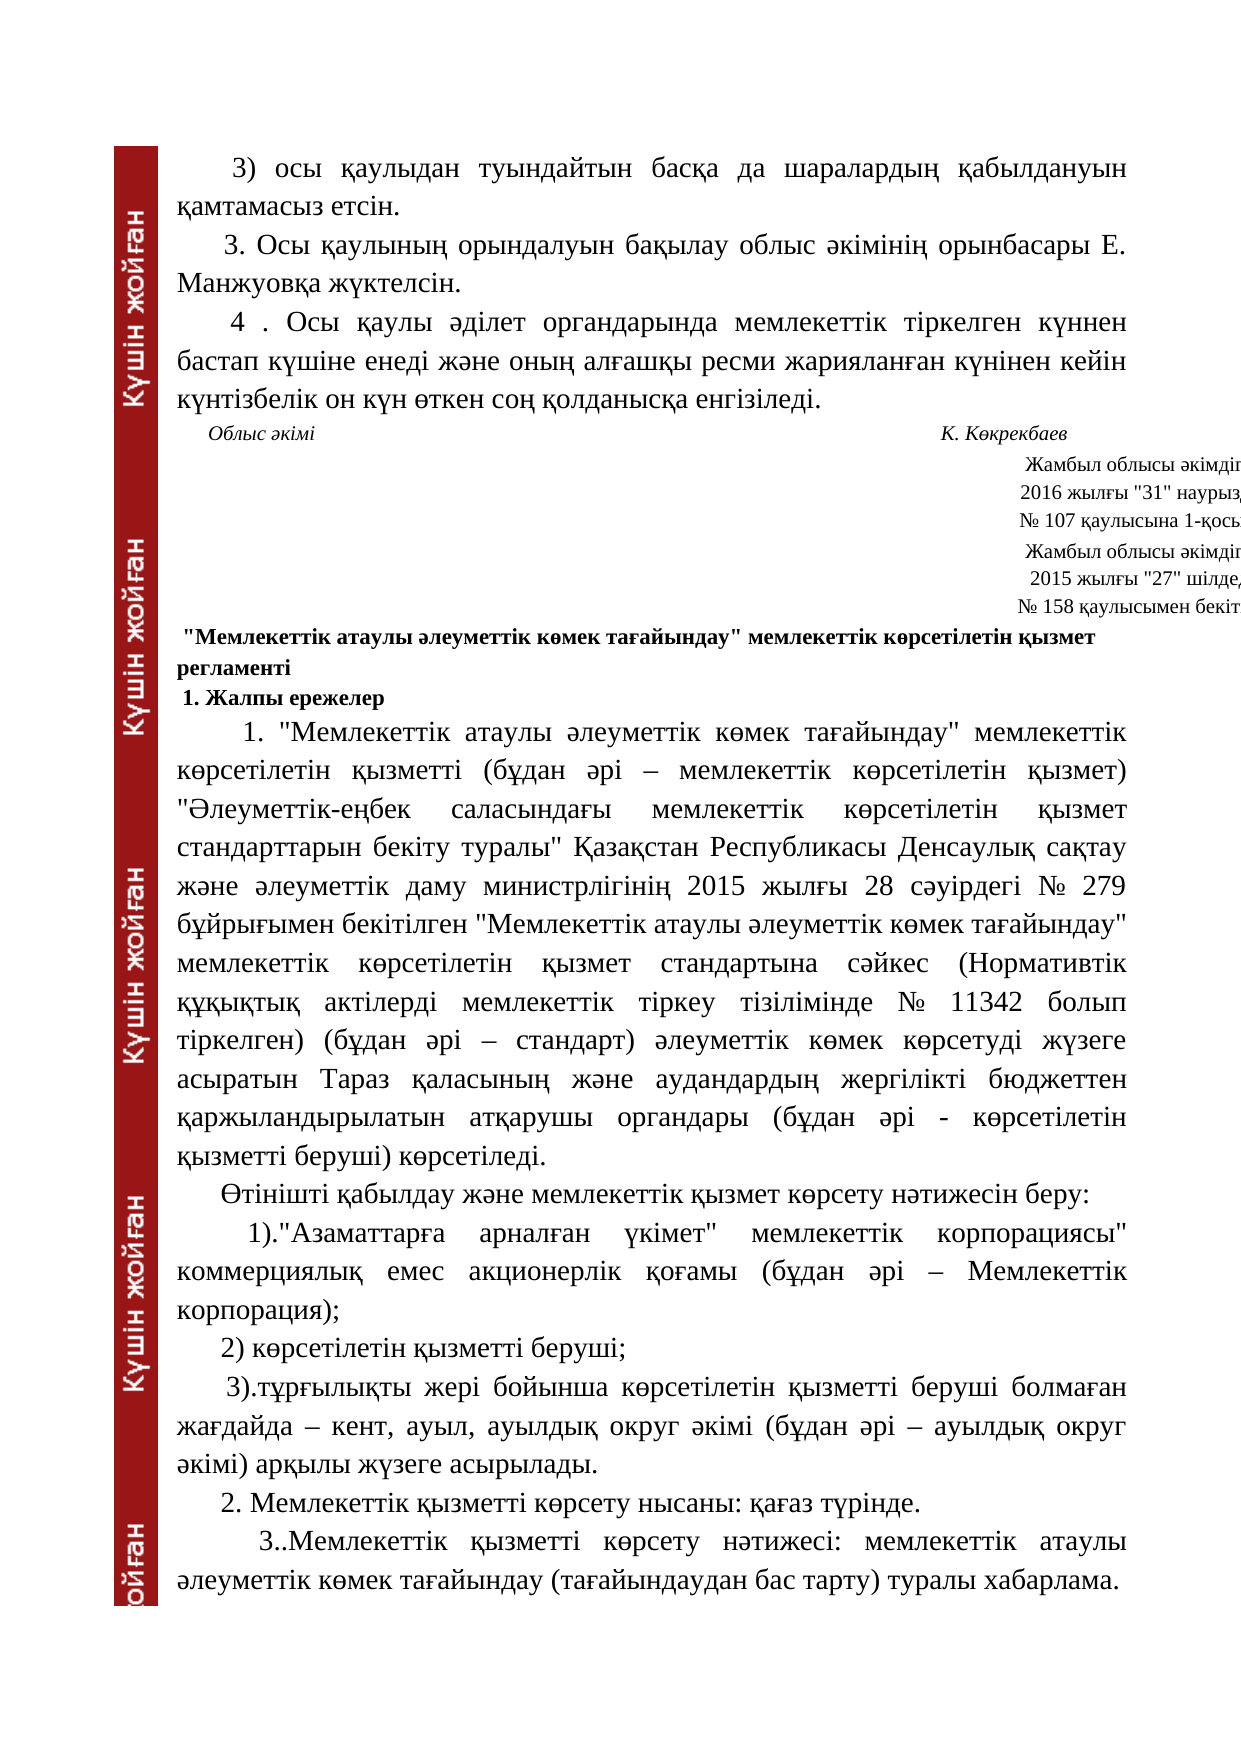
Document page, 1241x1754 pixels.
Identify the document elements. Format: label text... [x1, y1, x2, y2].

picture [114, 1518, 158, 1523]
text "Мемлекеттік атаулы әлеуметтік көмек тағайындау" мемлекеттік көрсетілетін қызмет регламенті [112, 623, 1128, 680]
picture [114, 1364, 158, 1369]
text 4 . Осы қаулы әділет органдарында мемлекеттік тіркелген күннен бастап күшіне енеді және оның алғашқы ресми жарияланған күнінен кейін күнтізбелік он күн өткен соң қолданысқа енгізіледі. [112, 304, 1128, 415]
text Өтінішті қабылдау және мемлекеттік қызмет көрсету нәтижесін беру: [112, 1176, 1128, 1210]
table_cell [101, 537, 912, 623]
table_cell Жамбыл облысы әкімдігінің 2015 жылғы "27" шілдедегі № 158 қаулысымен бекітілген [912, 537, 1240, 623]
picture [114, 1210, 158, 1215]
table_header К. Көкрекбаев [939, 420, 1240, 451]
text 3. Осы қаулының орындалуын бақылау облыс әкімінің орынбасары Е. Манжуовқа жүктелсін. [112, 227, 1128, 299]
picture [114, 1480, 158, 1485]
text 3..Мемлекеттік қызметті көрсету нәтижесі: мемлекеттік атаулы әлеуметтік көмек тағайындау (тағайындаудан бас тарту) туралы хабарлама. [112, 1523, 1128, 1595]
picture [114, 710, 158, 714]
picture [114, 1171, 158, 1176]
picture [114, 222, 158, 227]
text 3).тұрғылықты жері бойынша көрсетілетін қызметті беруші болмаған жағдайда – кент, ауыл, ауылдық округ әкімі (бұдан әрі – ауылдық округ әкімі) арқылы жүзеге асырылады. [112, 1369, 1128, 1480]
picture [114, 415, 158, 420]
table_header Облыс әкімі [101, 420, 939, 451]
text 2) көрсетілетін қызметті беруші; [112, 1331, 1128, 1364]
text 3) осы қаулыдан туындайтын басқа да шаралардың қабылдануын қамтамасыз етсін. [112, 150, 1128, 222]
text 1. "Мемлекеттік атаулы әлеуметтік көмек тағайындау" мемлекеттік көрсетілетін қызметті (бұдан әрі – мемлекеттік көрсетілетін қызмет) "Әлеуметтік-еңбек саласындағы мемлекеттік көрсетілетін қызмет стандарттарын бекіту туралы" Қазақстан Республикасы Денсаулық сақтау және әлеуметтік даму министрлігінің 2015 жылғы 28 сәуірдегі № 279 бұйрығымен бекітілген "Мемлекеттік атаулы әлеуметтік көмек тағайындау" мемлекеттік көрсетілетін қызмет стандартына сәйкес (Нормативтік құқықтық актілерді мемлекеттік тіркеу тізілімінде № 11342 болып тіркелген) (бұдан әрі – стандарт) әлеуметтік көмек көрсетуді жүзеге асыратын Тараз қаласының және аудандардың жергілікті бюджеттен қаржыландырылатын атқарушы органдары (бұдан әрі - көрсетілетін қызметті беруші) көрсетіледі. [112, 714, 1128, 1171]
picture [114, 299, 158, 304]
picture [114, 1326, 158, 1331]
text 1)."Азаматтарға арналған үкімет" мемлекеттік корпорациясы" коммерциялық емес акционерлік қоғамы (бұдан әрі – Мемлекеттік корпорация); [112, 1215, 1128, 1326]
picture [114, 146, 158, 150]
table_header Жамбыл облысы әкімдігінің 2016 жылғы "31" наурыздағы № 107 қаулысына 1-қосымша [912, 451, 1240, 537]
picture [114, 680, 158, 684]
table_header [101, 451, 912, 537]
picture [114, 1595, 158, 1606]
text 2. Мемлекеттік қызметті көрсету нысаны: қағаз түрінде. [112, 1485, 1128, 1518]
text 1. Жалпы ережелер [112, 684, 1128, 710]
